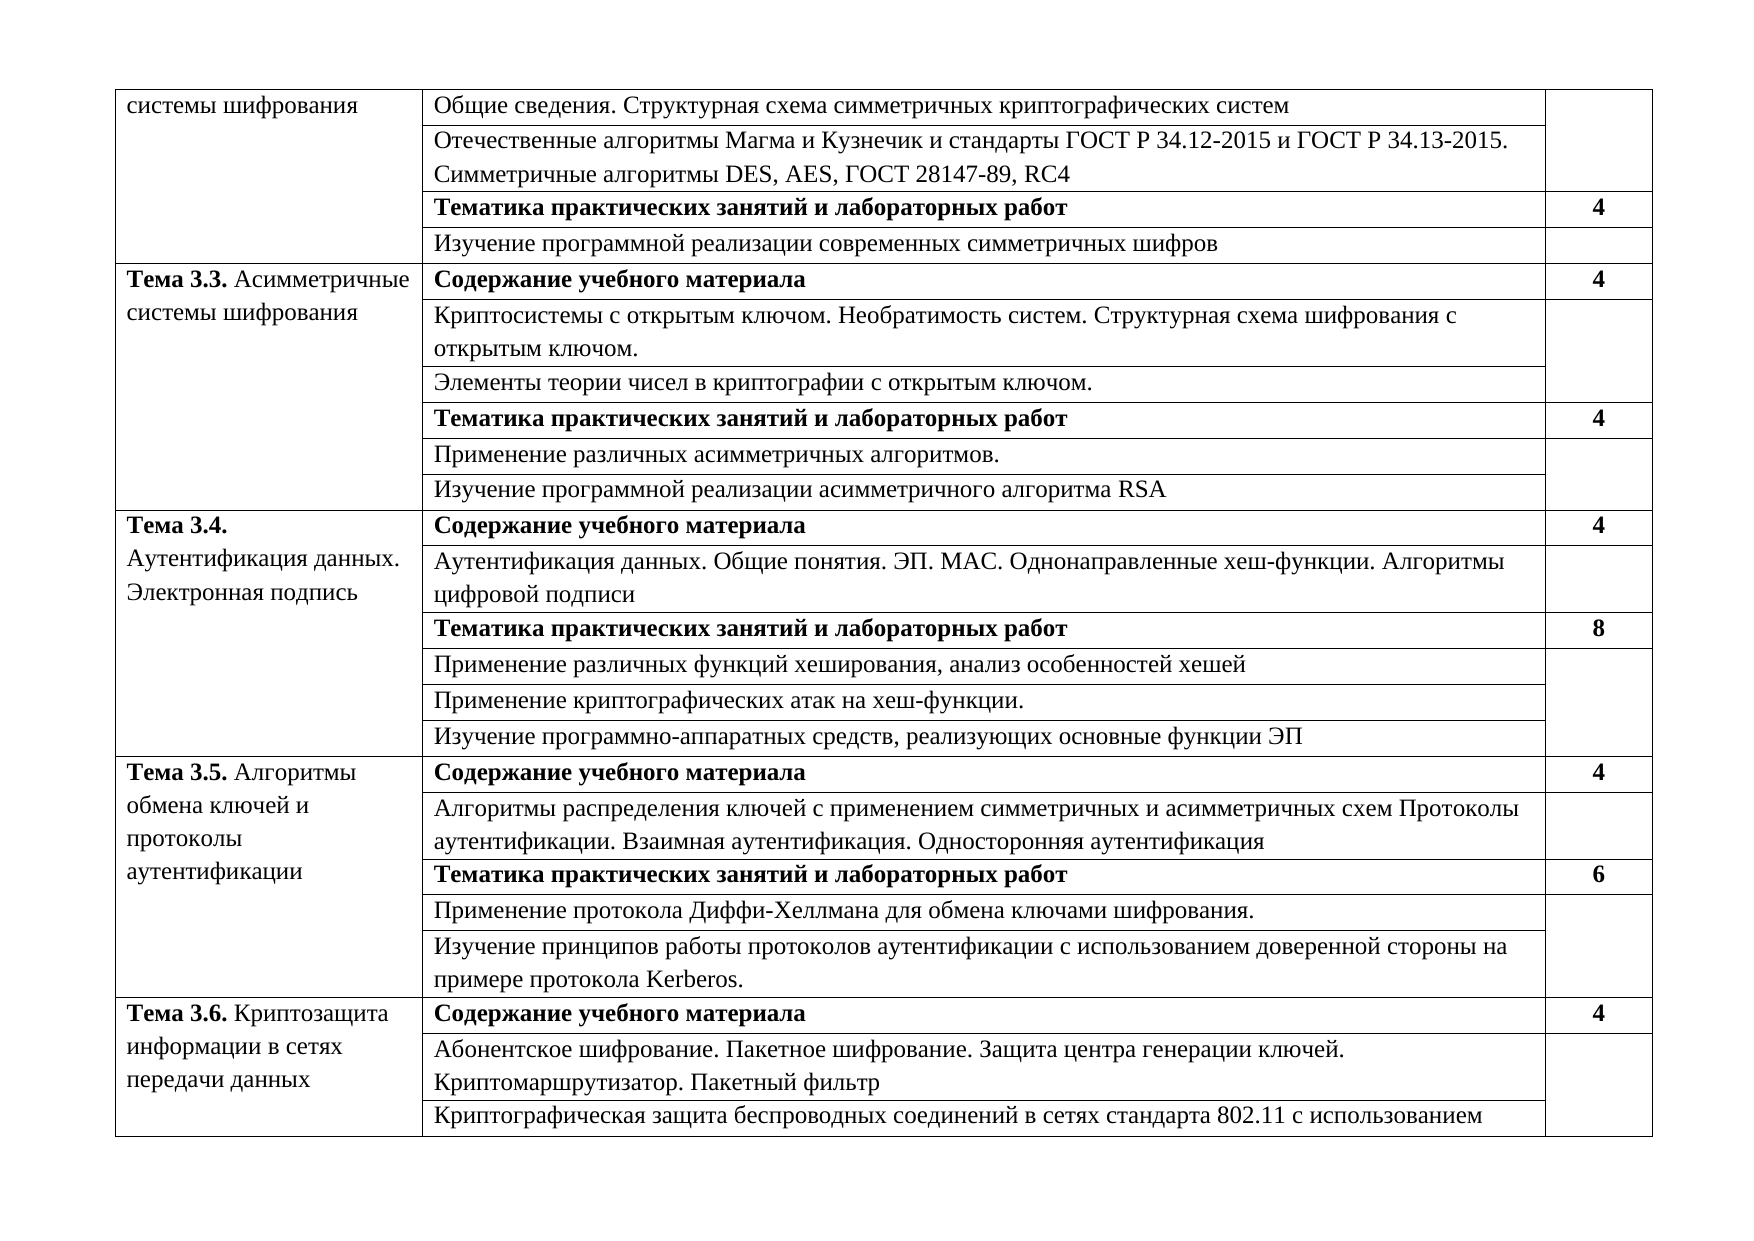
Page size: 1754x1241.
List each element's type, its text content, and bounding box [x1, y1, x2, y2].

table_cell 8 [1546, 613, 1652, 648]
table_cell 4 [1546, 757, 1652, 792]
table_cell [1546, 895, 1652, 997]
table_cell Применение протокола Диффи-Хеллмана для обмена ключами шифрования. [423, 895, 1545, 930]
table_cell Тематика практических занятий и лабораторных работ [423, 613, 1545, 648]
table_cell Применение криптографических атак на хеш-функции. [423, 685, 1545, 720]
table_cell Криптосистемы с открытым ключом. Необратимость систем. Структурная схема шифрования с открытым ключом. [423, 300, 1545, 366]
table_cell Содержание учебного материала [423, 998, 1545, 1033]
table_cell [423, 1101, 1545, 1136]
table_cell 4 [1546, 998, 1652, 1033]
table_cell [1546, 546, 1652, 612]
table_cell Применение различных асимметричных алгоритмов. [423, 439, 1545, 473]
table_cell [1546, 1034, 1652, 1136]
table_cell Тема 3.4. Аутентификация данных. Электронная подпись [116, 511, 422, 756]
table_cell Тематика практических занятий и лабораторных работ [423, 860, 1545, 894]
table_cell Тематика практических занятий и лабораторных работ [423, 403, 1545, 438]
table_cell Содержание учебного материала [423, 264, 1545, 299]
table_cell Абонентское шифрование. Пакетное шифрование. Защита центра генерации ключей. Криптомаршрутизатор. Пакетный фильтр [423, 1034, 1545, 1099]
table_cell Элементы теории чисел в криптографии с открытым ключом. [423, 367, 1545, 402]
table_cell [1546, 228, 1652, 263]
table_cell Алгоритмы распределения ключей с применением симметричных и асимметричных схем Протоколы аутентификации. Взаимная аутентификация. Односторонняя аутентификация [423, 793, 1545, 858]
table_cell Общие сведения. Структурная схема симметричных криптографических систем [423, 90, 1545, 124]
table_cell Тематика практических занятий и лабораторных работ [423, 192, 1545, 227]
table_cell Изучение программной реализации асимметричного алгоритма RSA [423, 475, 1545, 509]
table_cell [1546, 439, 1652, 509]
table_cell [1546, 649, 1652, 756]
table_cell Отечественные алгоритмы Магма и Кузнечик и стандарты ГОСТ Р 34.12-2015 и ГОСТ Р 34.13-2015. Симметричные алгоритмы DES, AES, ГОСТ 28147-89, RC4 [423, 126, 1545, 191]
table_cell 6 [1546, 860, 1652, 894]
table_cell 4 [1546, 192, 1652, 227]
table_cell Тема 3.5. Алгоритмы обмена ключей и протоколы аутентификации [116, 757, 422, 997]
table_cell 4 [1546, 511, 1652, 545]
table_cell Аутентификация данных. Общие понятия. ЭП. МАС. Однонаправленные хеш-функции. Алгоритмы цифровой подписи [423, 546, 1545, 612]
table_cell Изучение принципов работы протоколов аутентификации с использованием доверенной стороны на примере протокола Kerberos. [423, 931, 1545, 997]
table_cell Изучение программной реализации современных симметричных шифров [423, 228, 1545, 263]
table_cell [116, 90, 422, 263]
table_cell Содержание учебного материала [423, 757, 1545, 792]
table_cell 4 [1546, 264, 1652, 299]
table_cell Применение различных функций хеширования, анализ особенностей хешей [423, 649, 1545, 684]
table_cell Тема 3.6. Криптозащита информации в сетях передачи данных [116, 998, 422, 1136]
table_cell Тема 3.3. Асимметричные системы шифрования [116, 264, 422, 509]
table_cell [1546, 793, 1652, 858]
table_cell [1546, 300, 1652, 402]
table_cell 4 [1546, 403, 1652, 438]
table_cell Содержание учебного материала [423, 511, 1545, 545]
table_cell Изучение программно-аппаратных средств, реализующих основные функции ЭП [423, 721, 1545, 756]
table_cell [1546, 90, 1652, 191]
